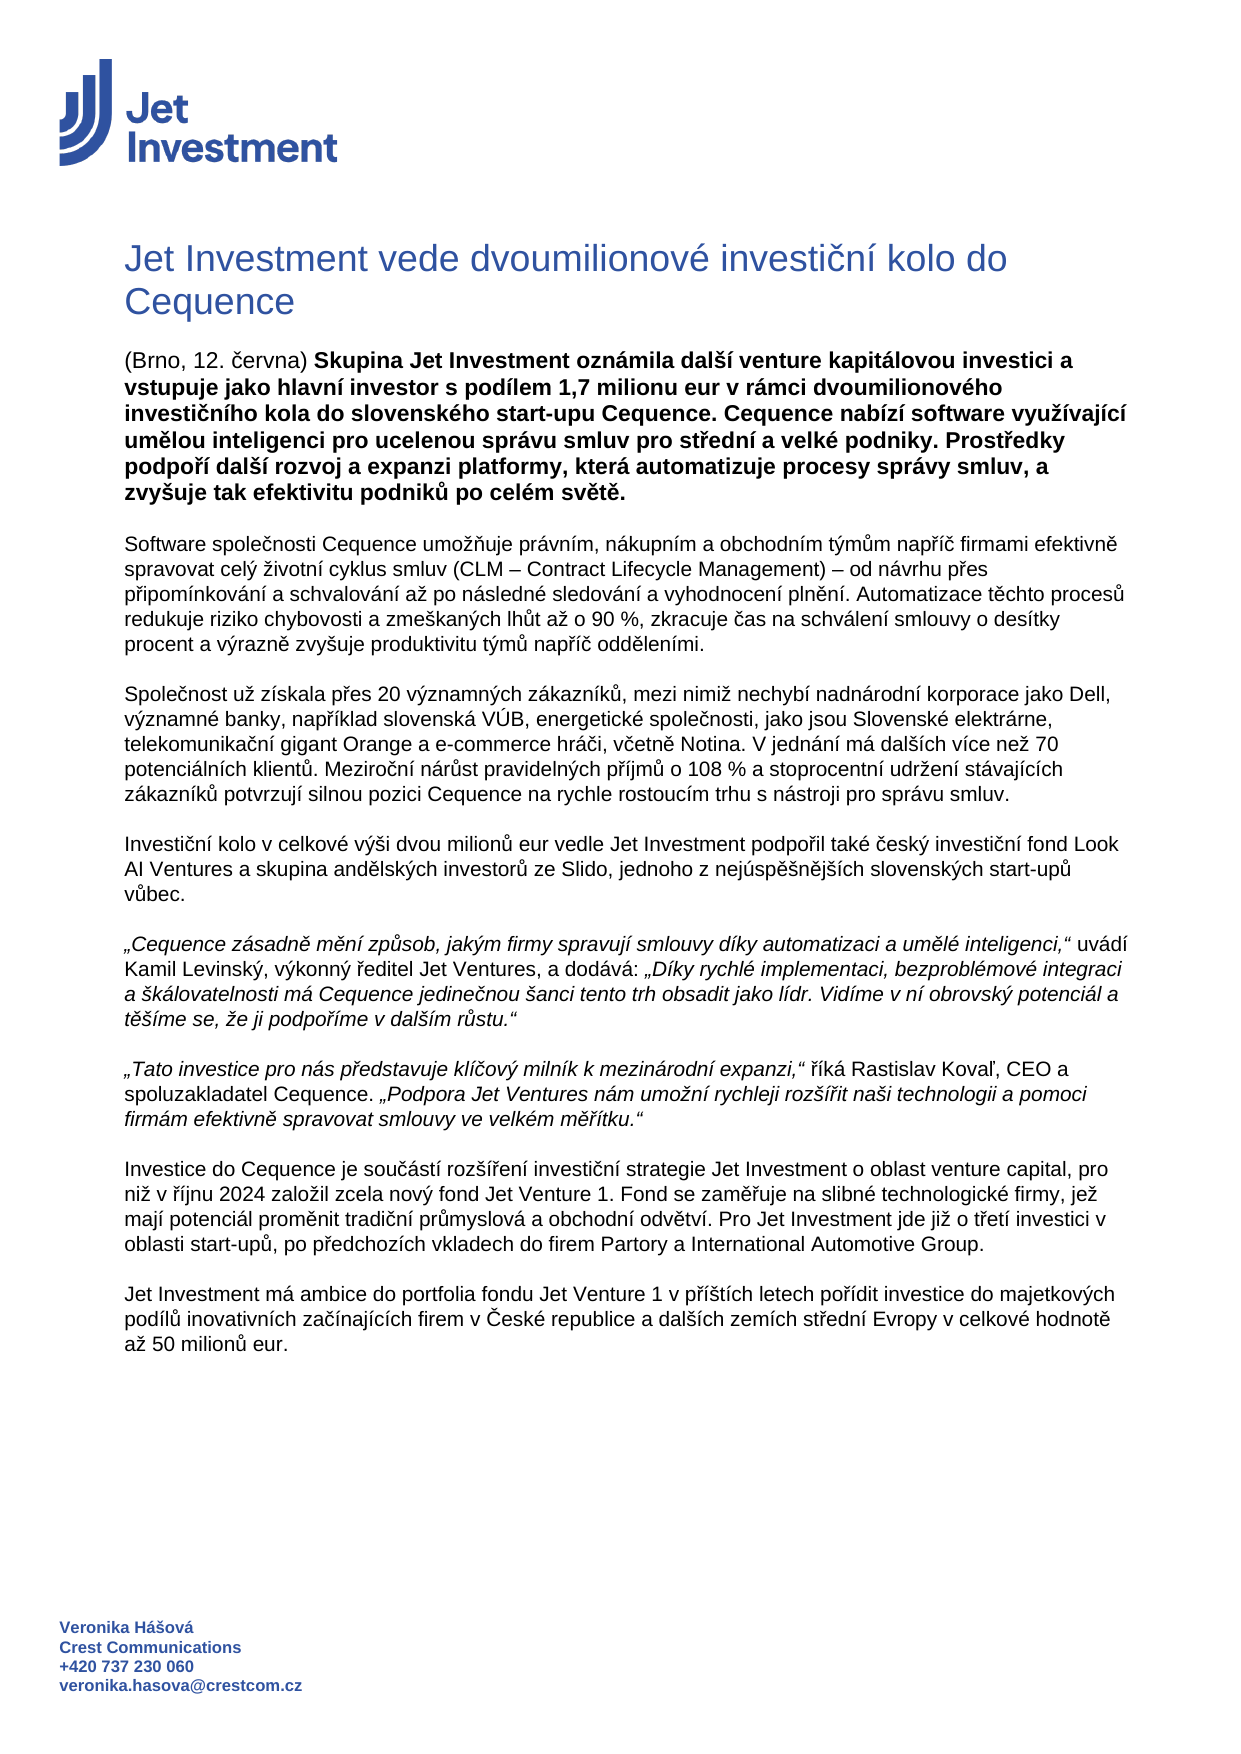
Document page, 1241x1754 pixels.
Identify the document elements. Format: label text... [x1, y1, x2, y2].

text Investiční kolo v celkové výši dvou milionů eur vedle Jet Investment podpořil také český investiční fond Look AI Ventures a skupina andělských investorů ze Slido, jednoho z nejúspěšnějších slovenských start-upů vůbec. [124, 831, 1134, 906]
text Jet Investment má ambice do portfolia fondu Jet Venture 1 v příštích letech pořídit investice do majetkových podílů inovativních začínajících firem v České republice a dalších zemích střední Evropy v celkové hodnotě až 50 milionů eur. [124, 1281, 1134, 1356]
text „Cequence zásadně mění způsob, jakým firmy spravují smlouvy díky automatizaci a umělé inteligenci,“ uvádí Kamil Levinský, výkonný ředitel Jet Ventures, a dodává: „Díky rychlé implementaci, bezproblémové integraci a škálovatelnosti má Cequence jedinečnou šanci tento trh obsadit jako lídr. Vidíme v ní obrovský potenciál a těšíme se, že ji podpoříme v dalším růstu.“ [124, 931, 1134, 1031]
text Společnost už získala přes 20 významných zákazníků, mezi nimiž nechybí nadnárodní korporace jako Dell, významné banky, například slovenská VÚB, energetické společnosti, jako jsou Slovenské elektrárne, telekomunikační gigant Orange a e-commerce hráči, včetně Notina. V jednání má dalších více než 70 potenciálních klientů. Meziroční nárůst pravidelných příjmů o 108 % a stoprocentní udržení stávajících zákazníků potvrzují silnou pozici Cequence na rychle rostoucím trhu s nástroji pro správu smluv. [124, 681, 1134, 806]
text „Tato investice pro nás představuje klíčový milník k mezinárodní expanzi,“ říká Rastislav Kovaľ, CEO a spoluzakladatel Cequence. „Podpora Jet Ventures nám umožní rychleji rozšířit naši technologii a pomoci firmám efektivně spravovat smlouvy ve velkém měřítku.“ [124, 1056, 1134, 1131]
text Jet Investment vede dvoumilionové investiční kolo do Cequence [124, 236, 1134, 322]
text Investice do Cequence je součástí rozšíření investiční strategie Jet Investment o oblast venture capital, pro niž v říjnu 2024 založil zcela nový fond Jet Venture 1. Fond se zaměřuje na slibné technologické firmy, jež mají potenciál proměnit tradiční průmyslová a obchodní odvětví. Pro Jet Investment jde již o třetí investici v oblasti start-upů, po předchozích vkladech do firem Partory a International Automotive Group. [124, 1156, 1134, 1256]
text (Brno, 12. června) Skupina Jet Investment oznámila další venture kapitálovou investici a vstupuje jako hlavní investor s podílem 1,7 milionu eur v rámci dvoumilionového investičního kola do slovenského start-upu Cequence. Cequence nabízí software využívající umělou inteligenci pro ucelenou správu smluv pro střední a velké podniky. Prostředky podpoří další rozvoj a expanzi platformy, která automatizuje procesy správy smluv, a zvyšuje tak efektivitu podniků po celém světě. [124, 347, 1134, 506]
text Software společnosti Cequence umožňuje právním, nákupním a obchodním týmům napříč firmami efektivně spravovat celý životní cyklus smluv (CLM – Contract Lifecycle Management) – od návrhu přes připomínkování a schvalování až po následné sledování a vyhodnocení plnění. Automatizace těchto procesů redukuje riziko chybovosti a zmeškaných lhůt až o 90 %, zkracuje čas na schválení smlouvy o desítky procent a výrazně zvyšuje produktivitu týmů napříč odděleními. [124, 531, 1134, 656]
picture [59, 59, 338, 166]
